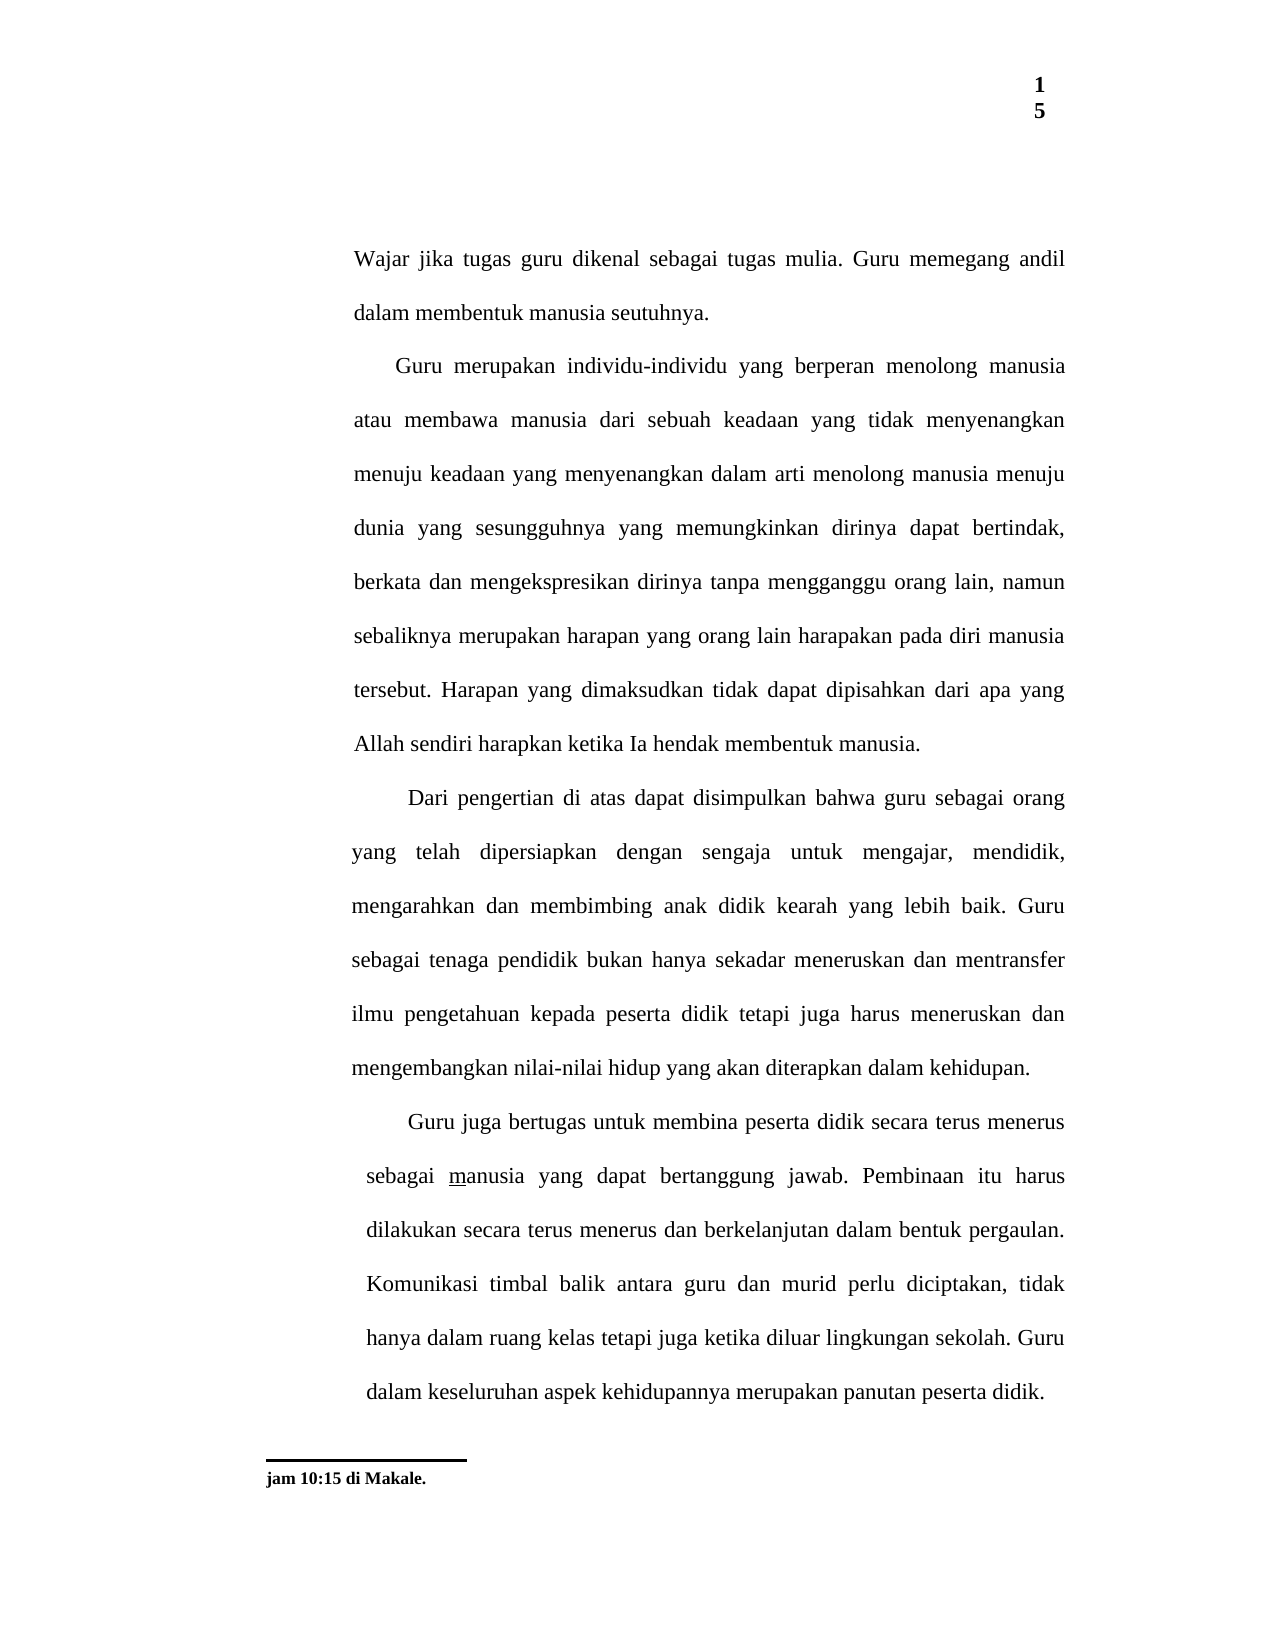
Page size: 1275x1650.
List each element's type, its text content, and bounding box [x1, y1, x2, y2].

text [353, 223, 1066, 331]
text Guru juga bertugas untuk membina peserta didik secara terus menerus sebagai manusia yang dapat bertanggung jawab. Pembinaan itu harus dilakukan secara terus menerus dan berkelanjutan dalam bentuk pergaulan. Komunikasi timbal balik antara guru dan murid perlu diciptakan, tidak hanya dalam ruang kelas tetapi juga ketika diluar lingkungan sekolah. Guru dalam keseluruhan aspek kehidupannya merupakan panutan peserta didik. [366, 1086, 1066, 1410]
text Guru merupakan individu-individu yang berperan menolong manusia atau membawa manusia dari sebuah keadaan yang tidak menyenangkan menuju keadaan yang menyenangkan dalam arti menolong manusia menuju dunia yang sesungguhnya yang memungkinkan dirinya dapat bertindak, berkata dan mengekspresikan dirinya tanpa mengganggu orang lain, namun sebaliknya merupakan harapan yang orang lain harapakan pada diri manusia tersebut. Harapan yang dimaksudkan tidak dapat dipisahkan dari apa yang Allah sendiri harapkan ketika Ia hendak membentuk manusia. [353, 331, 1066, 762]
text Dari pengertian di atas dapat disimpulkan bahwa guru sebagai orang yang telah dipersiapkan dengan sengaja untuk mengajar, mendidik, mengarahkan dan membimbing anak didik kearah yang lebih baik. Guru sebagai tenaga pendidik bukan hanya sekadar meneruskan dan mentransfer ilmu pengetahuan kepada peserta didik tetapi juga harus meneruskan dan mengembangkan nilai-nilai hidup yang akan diterapkan dalam kehidupan. [351, 762, 1066, 1086]
